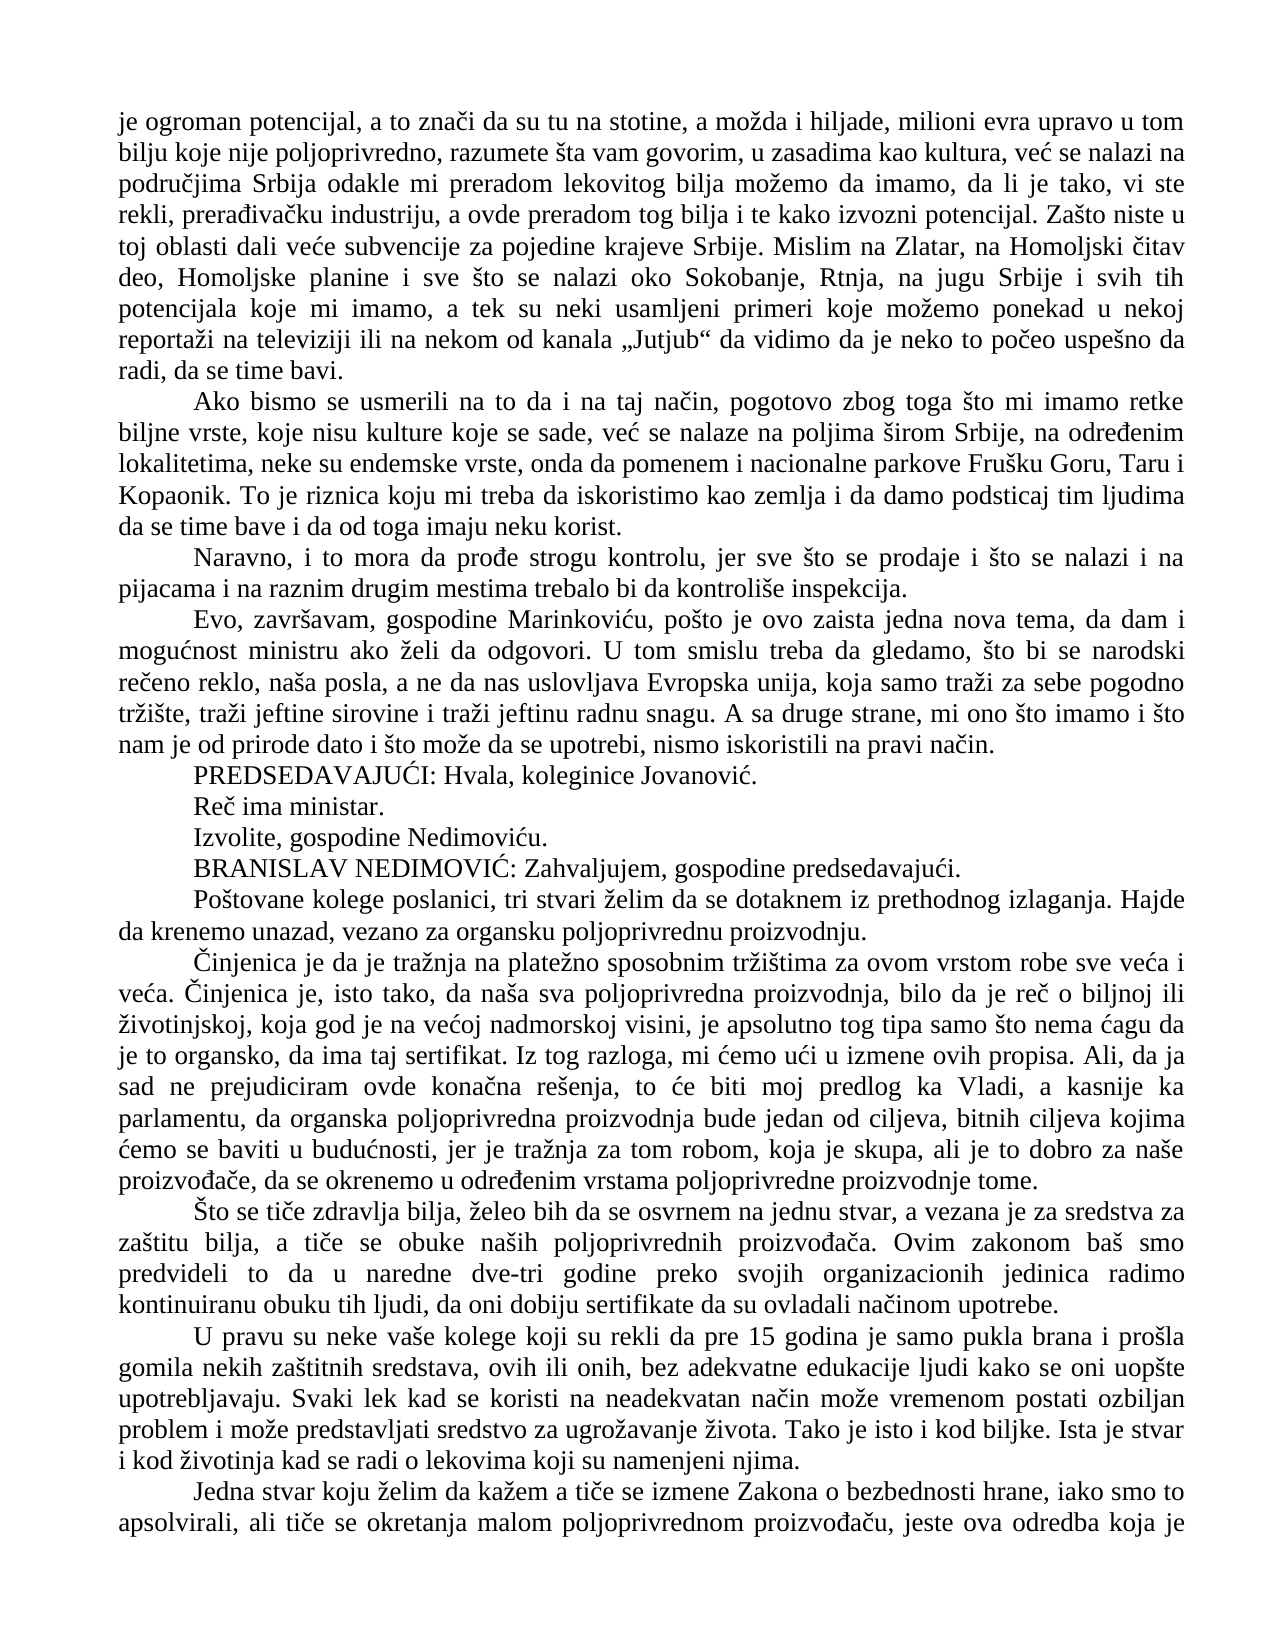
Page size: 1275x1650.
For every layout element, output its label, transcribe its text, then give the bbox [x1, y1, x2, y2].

text Što se tiče zdravlja bilja, želeo bih da se osvrnem na jednu stvar, a vezana je za sredstva za zaštitu bilja, a tiče se obuke naših poljoprivrednih proizvođača. Ovim zakonom baš smo predvideli to da u naredne dve-tri godine preko svojih organizacionih jedinica radimo kontinuiranu obuku tih ljudi, da oni dobiju sertifikate da su ovladali načinom upotrebe. [118, 1195, 1186, 1320]
text Ako bismo se usmerili na to da i na taj način, pogotovo zbog toga što mi imamo retke biljne vrste, koje nisu kulture koje se sade, već se nalaze na poljima širom Srbije, na određenim lokalitetima, neke su endemske vrste, onda da pomenem i nacionalne parkove Frušku Goru, Taru i Kopaonik. To je riznica koju mi treba da iskoristimo kao zemlja i da damo podsticaj tim ljudima da se time bave i da od toga imaju neku korist. [118, 385, 1186, 541]
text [118, 1475, 1186, 1538]
text BRANISLAV NEDIMOVIĆ: Zahvaljujem, gospodine predsedavajući. [118, 852, 1186, 884]
text Reč ima ministar. [118, 790, 1186, 821]
text Činjenica je da je tražnja na platežno sposobnim tržištima za ovom vrstom robe sve veća i veća. Činjenica je, isto tako, da naša sva poljoprivredna proizvodnja, bilo da je reč o biljnoj ili životinjskoj, koja god je na većoj nadmorskoj visini, je apsolutno tog tipa samo što nema ćagu da je to organsko, da ima taj sertifikat. Iz tog razloga, mi ćemo ući u izmene ovih propisa. Ali, da ja sad ne prejudiciram ovde konačna rešenja, to će biti moj predlog ka Vladi, a kasnije ka parlamentu, da organska poljoprivredna proizvodnja bude jedan od ciljeva, bitnih ciljeva kojima ćemo se baviti u budućnosti, jer je tražnja za tom robom, koja je skupa, ali je to dobro za naše proizvođače, da se okrenemo u određenim vrstama poljoprivredne proizvodnje tome. [118, 946, 1186, 1195]
text Poštovane kolege poslanici, tri stvari želim da se dotaknem iz prethodnog izlaganja. Hajde da krenemo unazad, vezano za organsku poljoprivrednu proizvodnju. [118, 884, 1186, 946]
text U pravu su neke vaše kolege koji su rekli da pre 15 godina je samo pukla brana i prošla gomila nekih zaštitnih sredstava, ovih ili onih, bez adekvatne edukacije ljudi kako se oni uopšte upotrebljavaju. Svaki lek kad se koristi na neadekvatan način može vremenom postati ozbiljan problem i može predstavljati sredstvo za ugrožavanje života. Tako je isto i kod biljke. Ista je stvar i kod životinja kad se radi o lekovima koji su namenjeni njima. [118, 1320, 1186, 1475]
text Naravno, i to mora da prođe strogu kontrolu, jer sve što se prodaje i što se nalazi i na pijacama i na raznim drugim mestima trebalo bi da kontroliše inspekcija. [118, 541, 1186, 603]
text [118, 105, 1186, 385]
text Evo, završavam, gospodine Marinkoviću, pošto je ovo zaista jedna nova tema, da dam i mogućnost ministru ako želi da odgovori. U tom smislu treba da gledamo, što bi se narodski rečeno reklo, naša posla, a ne da nas uslovljava Evropska unija, koja samo traži za sebe pogodno tržište, traži jeftine sirovine i traži jeftinu radnu snagu. A sa druge strane, mi ono što imamo i što nam je od prirode dato i što može da se upotrebi, nismo iskoristili na pravi način. [118, 603, 1186, 759]
text PREDSEDAVAJUĆI: Hvala, koleginice Jovanović. [118, 759, 1186, 790]
text Izvolite, gospodine Nedimoviću. [118, 821, 1186, 852]
